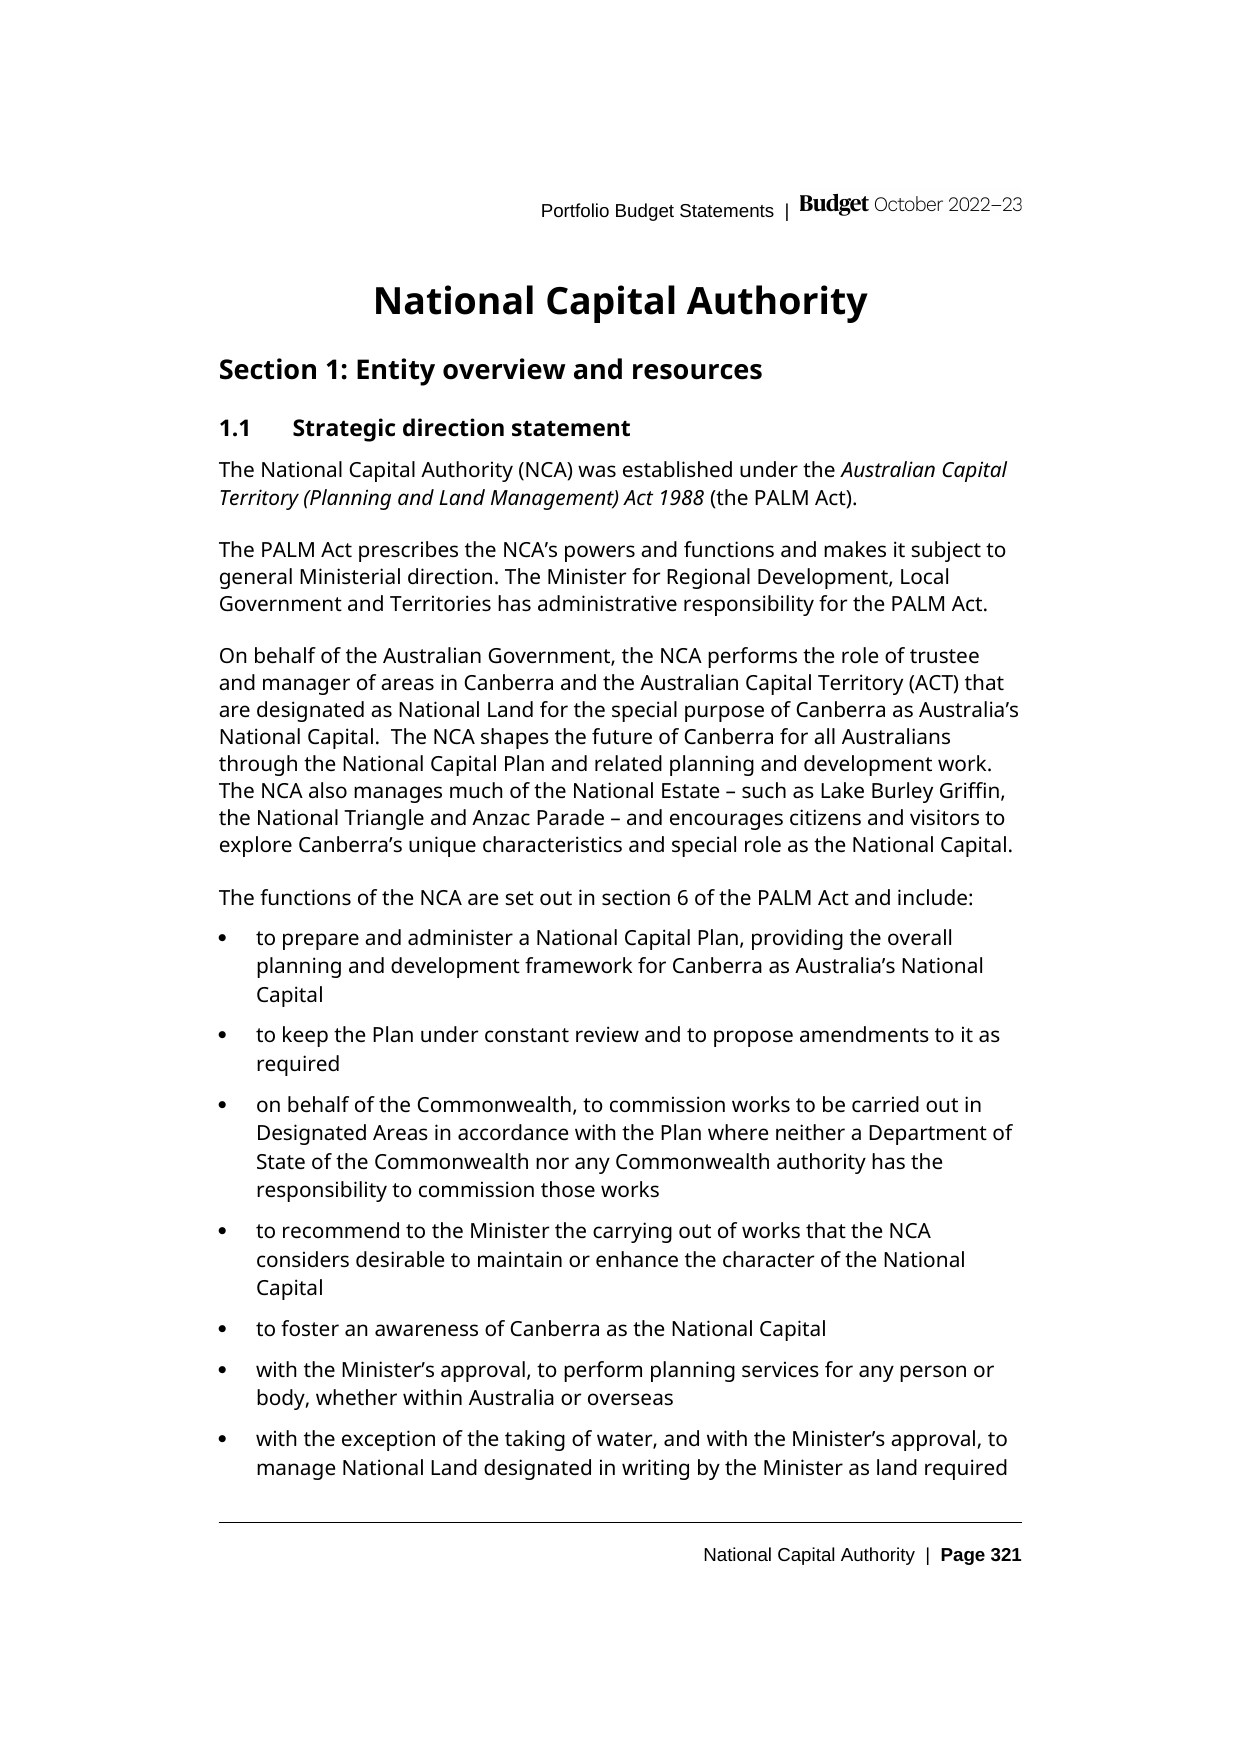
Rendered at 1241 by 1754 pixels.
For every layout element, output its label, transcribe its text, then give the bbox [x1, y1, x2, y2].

list to recommend to the Minister the carrying out of works that the NCA considers desirable to maintain or enhance the character of the National Capital [218, 1216, 1022, 1302]
list to foster an awareness of Canberra as the National Capital [218, 1314, 1022, 1342]
picture [800, 188, 1022, 217]
text The National Capital Authority (NCA) was established under the Australian Capital Territory (Planning and Land Management) Act 1988 (the PALM Act). [218, 456, 1022, 510]
list on behalf of the Commonwealth, to commission works to be carried out in Designated Areas in accordance with the Plan where neither a Department of State of the Commonwealth nor any Commonwealth authority has the responsibility to commission those works [218, 1090, 1022, 1204]
list to keep the Plan under constant review and to propose amendments to it as required [218, 1021, 1022, 1077]
subtitle National Capital Authority [218, 274, 1022, 326]
text The PALM Act prescribes the NCA’s powers and functions and makes it subject to general Ministerial direction. The Minister for Regional Development, Local Government and Territories has administrative responsibility for the PALM Act. [218, 535, 1022, 617]
list with the Minister’s approval, to perform planning services for any person or body, whether within Australia or overseas [218, 1355, 1022, 1412]
text The functions of the NCA are set out in section 6 of the PALM Act and include: [218, 883, 1022, 910]
text On behalf of the Australian Government, the NCA performs the role of trustee and manager of areas in Canberra and the Australian Capital Territory (ACT) that are designated as National Land for the special purpose of Canberra as Australia’s National Capital. The NCA shapes the future of Canberra for all Australians through the National Capital Plan and related planning and development work. The NCA also manages much of the National Estate – such as Lake Burley Griffin, the National Triangle and Anzac Parade – and encourages citizens and visitors to explore Canberra’s unique characteristics and special role as the National Capital. [218, 642, 1022, 858]
subtitle 1.1 Strategic direction statement [218, 412, 1022, 444]
list to prepare and administer a National Capital Plan, providing the overall planning and development framework for Canberra as Australia’s National Capital [218, 923, 1022, 1008]
subtitle Section 1: Entity overview and resources [218, 351, 1022, 387]
